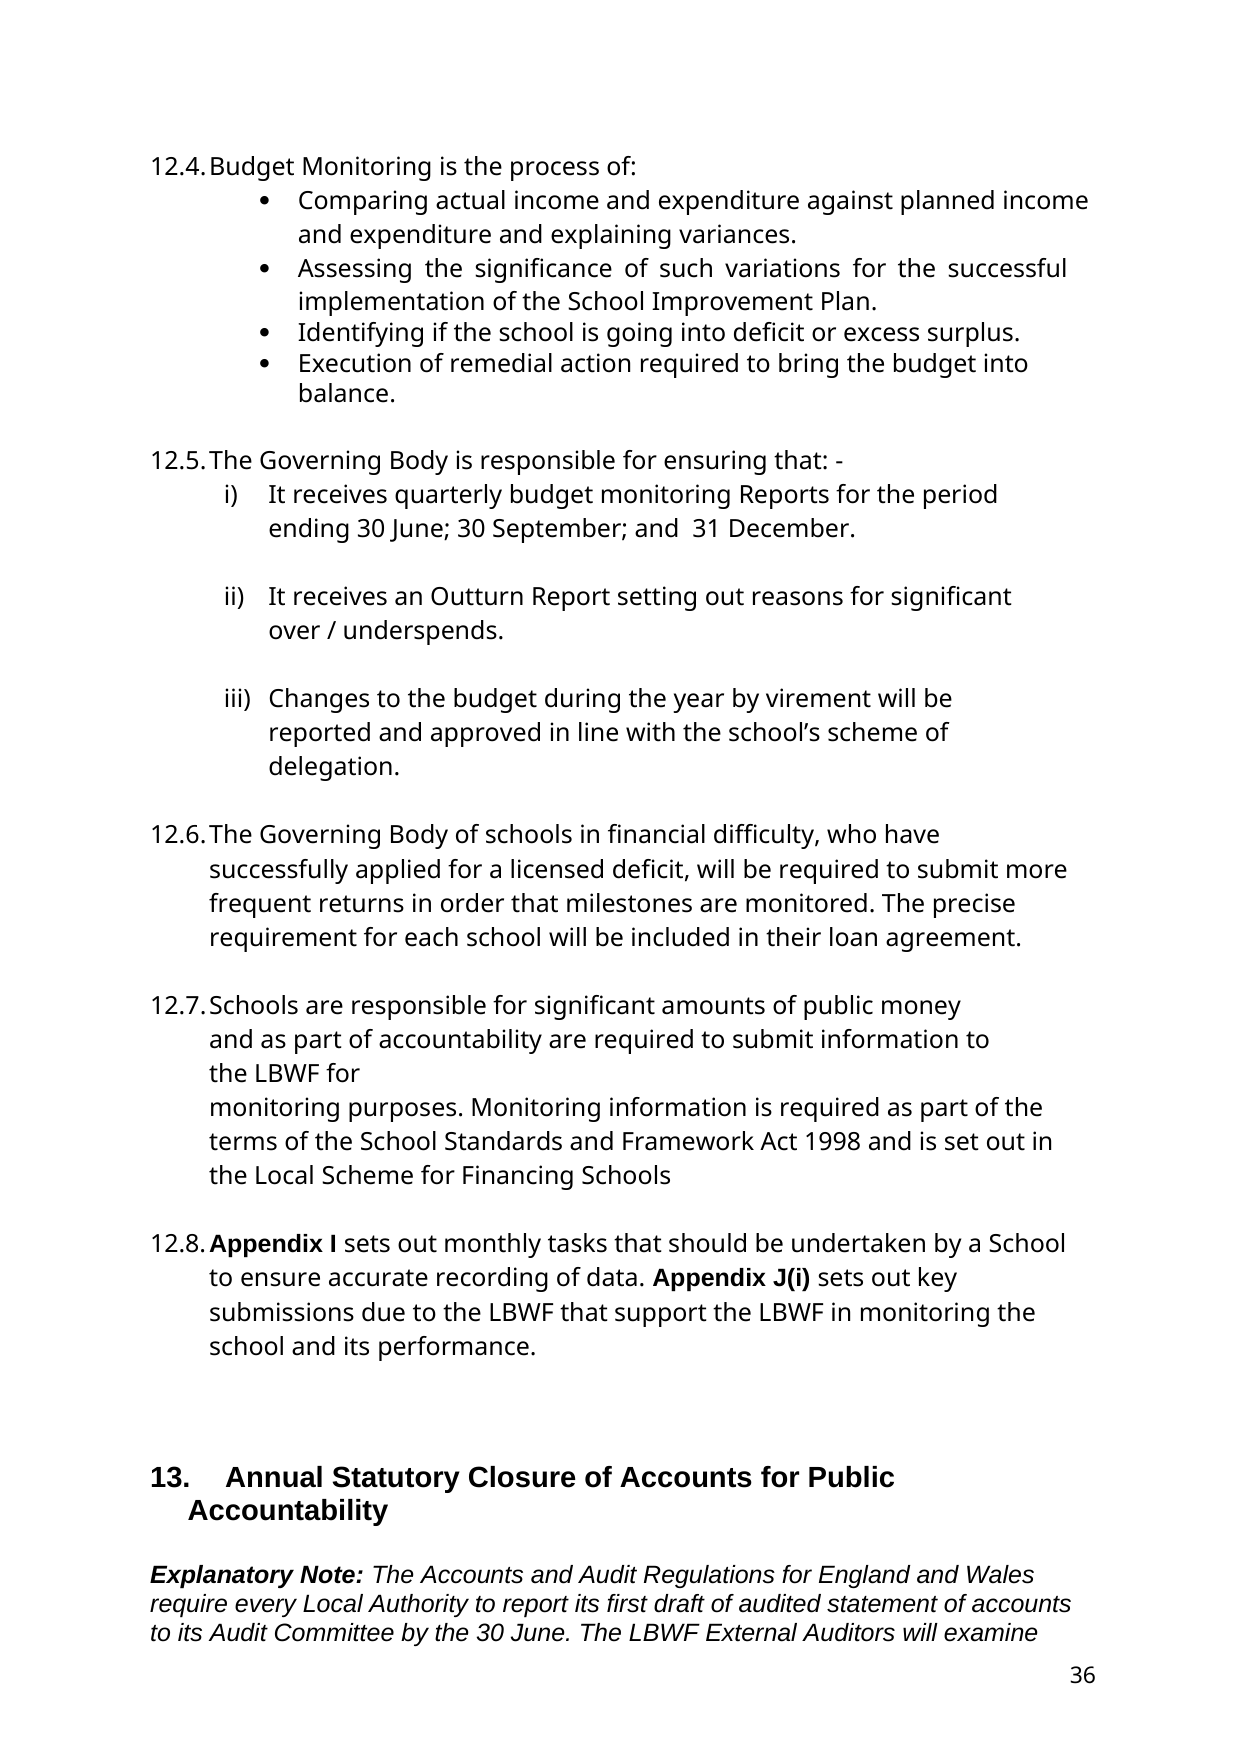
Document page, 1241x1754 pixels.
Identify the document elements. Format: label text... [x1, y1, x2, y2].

list The Governing Body of schools in financial difficulty, who have successfully applied for a licensed deficit, will be required to submit more frequent returns in order that milestones are monitored. The precise requirement for each school will be included in their loan agreement. [150, 817, 1082, 953]
list Changes to the budget during the year by virement will be reported and approved in line with the school’s scheme of delegation. [224, 681, 1056, 783]
list Assessing the significance of such variations for the successful implementation of the School Improvement Plan. [260, 250, 1090, 317]
list The Governing Body is responsible for ensuring that: - [150, 442, 1103, 476]
list Appendix I sets out monthly tasks that should be undertaken by a School to ensure accurate recording of data. Appendix J(i) sets out key submissions due to the LBWF that support the LBWF in monitoring the school and its performance. [150, 1226, 1089, 1362]
subtitle Annual Statutory Closure of Accounts for Public Accountability [150, 1460, 896, 1527]
text monitoring purposes. Monitoring information is required as part of the terms of the School Standards and Framework Act 1998 and is set out in the Local Scheme for Financing Schools [209, 1090, 1072, 1192]
list Budget Monitoring is the process of: [150, 148, 1103, 182]
list It receives an Outturn Report setting out reasons for significant over / underspends. [224, 579, 1031, 647]
list Execution of remedial action required to bring the budget into balance. [260, 348, 1103, 409]
list It receives quarterly budget monitoring Reports for the period ending 30 June; 30 September; and 31 December. [224, 476, 1058, 544]
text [150, 1561, 1083, 1647]
list Schools are responsible for significant amounts of public money and as part of accountability are required to submit information to the LBWF for [150, 987, 1001, 1090]
list Identifying if the school is going into deficit or excess surplus. [260, 317, 1103, 348]
list Comparing actual income and expenditure against planned income and expenditure and explaining variances. [260, 182, 1090, 250]
